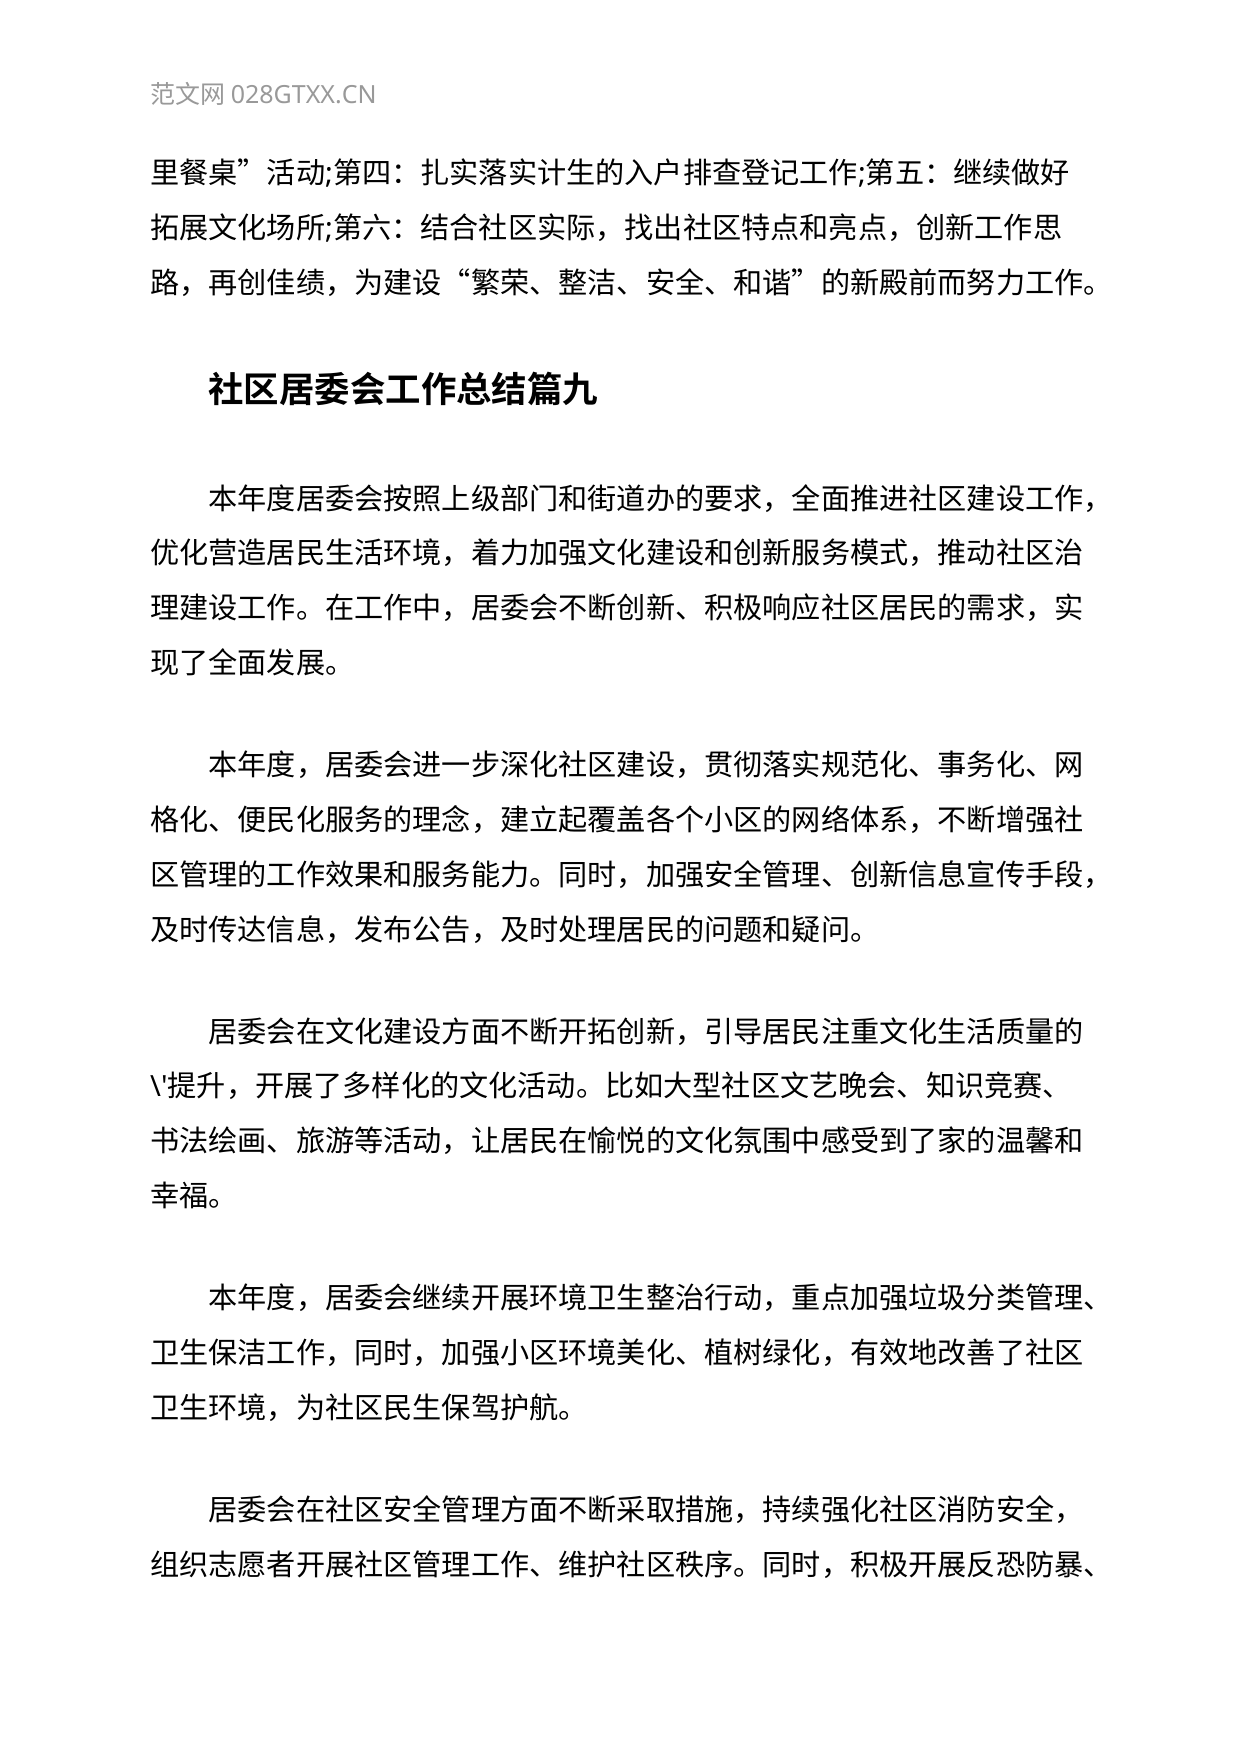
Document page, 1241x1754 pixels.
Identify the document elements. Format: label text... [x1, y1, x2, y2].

text 居委会在文化建设方面不断开拓创新，引导居民注重文化生活质量的\'提升，开展了多样化的文化活动。比如大型社区文艺晚会、知识竞赛、书法绘画、旅游等活动，让居民在愉悦的文化氛围中感受到了家的温馨和幸福。 [150, 1008, 1090, 1215]
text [150, 1486, 1090, 1583]
text 本年度，居委会进一步深化社区建设，贯彻落实规范化、事务化、网格化、便民化服务的理念，建立起覆盖各个小区的网络体系，不断增强社区管理的工作效果和服务能力。同时，加强安全管理、创新信息宣传手段，及时传达信息，发布公告，及时处理居民的问题和疑问。 [150, 742, 1090, 949]
text 本年度居委会按照上级部门和街道办的要求，全面推进社区建设工作，优化营造居民生活环境，着力加强文化建设和创新服务模式，推动社区治理建设工作。在工作中，居委会不断创新、积极响应社区居民的需求，实现了全面发展。 [150, 475, 1090, 682]
text 本年度，居委会继续开展环境卫生整治行动，重点加强垃圾分类管理、卫生保洁工作，同时，加强小区环境美化、植树绿化，有效地改善了社区卫生环境，为社区民生保驾护航。 [150, 1275, 1090, 1427]
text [150, 150, 1090, 302]
text 社区居委会工作总结篇九 [150, 362, 1090, 413]
